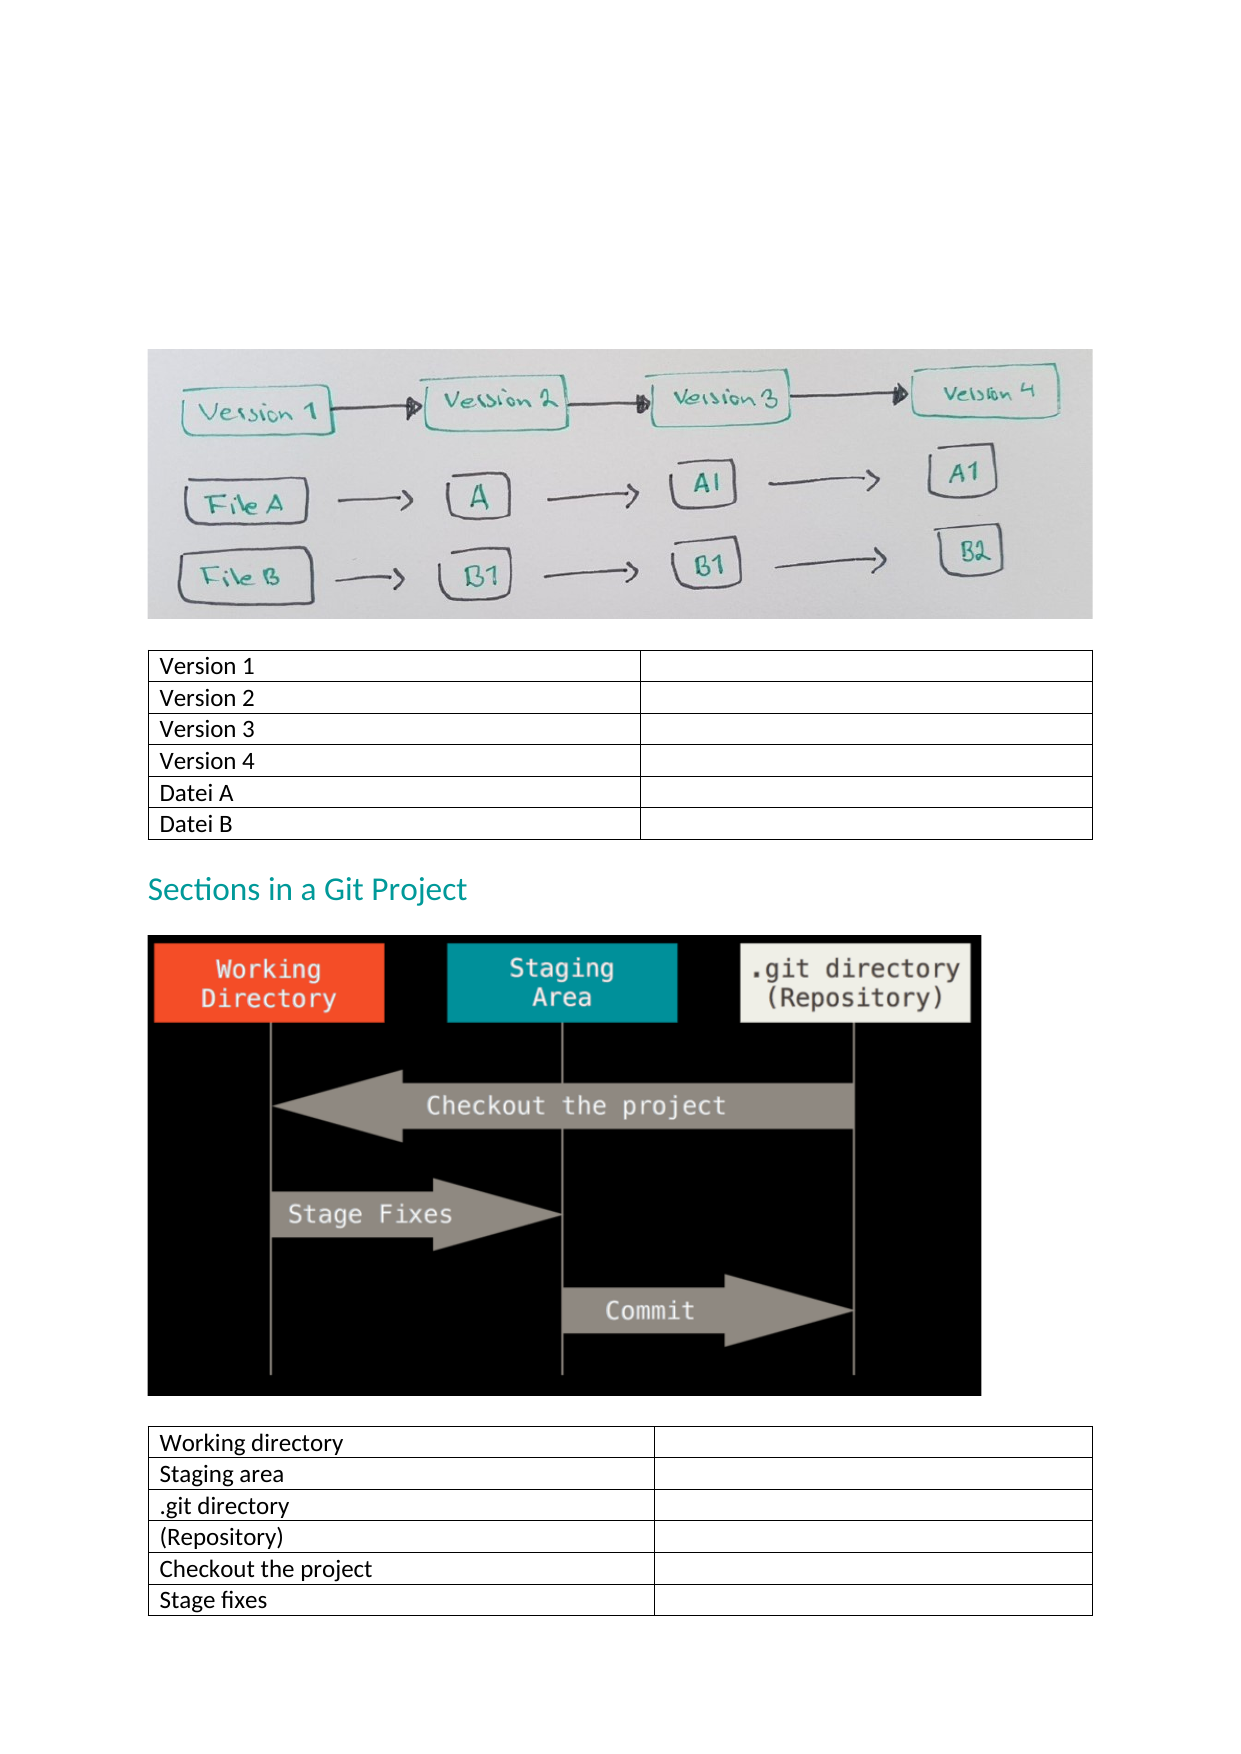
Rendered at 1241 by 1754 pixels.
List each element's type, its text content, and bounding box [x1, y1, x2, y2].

table_cell [641, 777, 1092, 807]
table_header Working directory [149, 1427, 654, 1457]
table_cell [655, 1553, 1092, 1583]
table_cell Checkout the project [149, 1553, 654, 1583]
table_cell Datei B [149, 808, 640, 839]
table_cell Version 4 [149, 745, 640, 776]
table_cell [655, 1458, 1092, 1489]
picture [147, 349, 1093, 619]
table_cell .git directory [149, 1490, 654, 1520]
table_cell Version 3 [149, 714, 640, 744]
table_cell Stage fixes [149, 1585, 654, 1615]
table_cell Version 2 [149, 682, 640, 713]
table_cell Datei A [149, 777, 640, 807]
text Sections in a Git Project [148, 868, 1093, 909]
table_cell [641, 714, 1092, 744]
table_header Version 1 [149, 651, 640, 681]
table_header [655, 1427, 1092, 1457]
table_cell [641, 682, 1092, 713]
table_cell (Repository) [149, 1521, 654, 1552]
table_cell [641, 745, 1092, 776]
table_header [641, 651, 1092, 681]
table_cell Staging area [149, 1458, 654, 1489]
table_cell [655, 1521, 1092, 1552]
table_cell [655, 1490, 1092, 1520]
picture [147, 935, 982, 1396]
table_cell [641, 808, 1092, 839]
table_cell [655, 1585, 1092, 1615]
